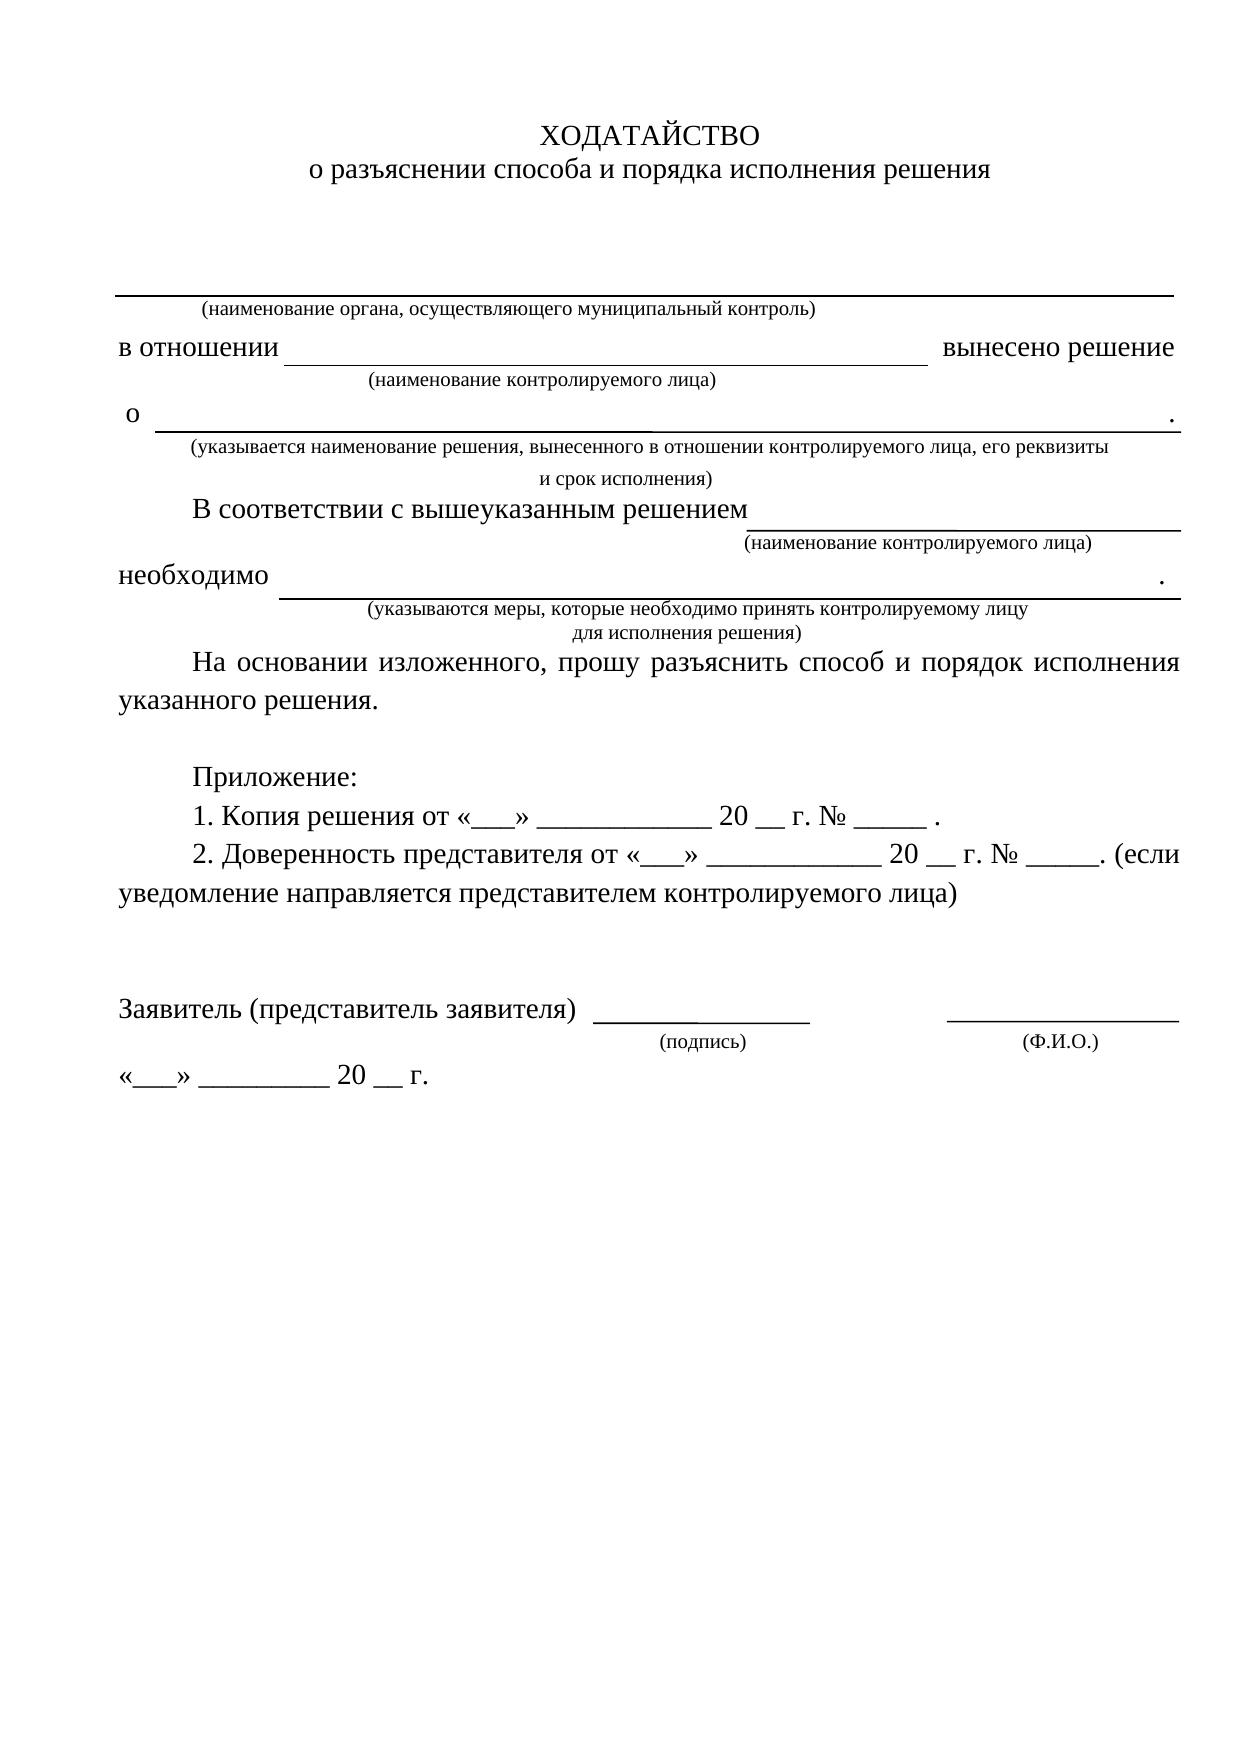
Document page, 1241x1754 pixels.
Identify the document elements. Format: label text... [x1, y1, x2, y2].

text «___» _________ 20 __ г. [118, 1057, 1181, 1091]
text о разъяснении способа и порядка исполнения решения [118, 152, 1181, 185]
text (наименование контролируемого лица) [118, 367, 1181, 391]
list 1. Копия решения от «___» ____________ 20 __ г. № _____ . [118, 798, 1181, 832]
text ХОДАТАЙСТВО [118, 118, 1181, 152]
text (указывается наименование решения, вынесенного в отношении контролируемого лица, его реквизиты и срок исполнения) [118, 433, 1181, 491]
text в отношении вынесено решение [118, 329, 1181, 362]
text для исполнения решения) [118, 620, 1181, 644]
text Заявитель (представитель заявителя) [118, 991, 1181, 1024]
text 2. Доверенность представителя от «___» ____________ 20 __ г. № _____. (если уведомление направляется представителем контролируемого лица) [118, 837, 1181, 909]
text необходимо . [118, 557, 1181, 591]
text (наименование контролируемого лица) [118, 530, 1181, 554]
text Приложение: [118, 759, 1181, 793]
text На основании изложенного, прошу разъяснить способ и порядок исполнения указанного решения. [118, 644, 1181, 716]
text о . [118, 395, 1181, 428]
text (подпись) (Ф.И.О.) [118, 1029, 1181, 1053]
text В соответствии с вышеуказанным решением [118, 491, 1181, 525]
text (наименование органа, осуществляющего муниципальный контроль) [118, 296, 1181, 320]
text (указываются меры, которые необходимо принять контролируемому лицу [118, 596, 1181, 620]
